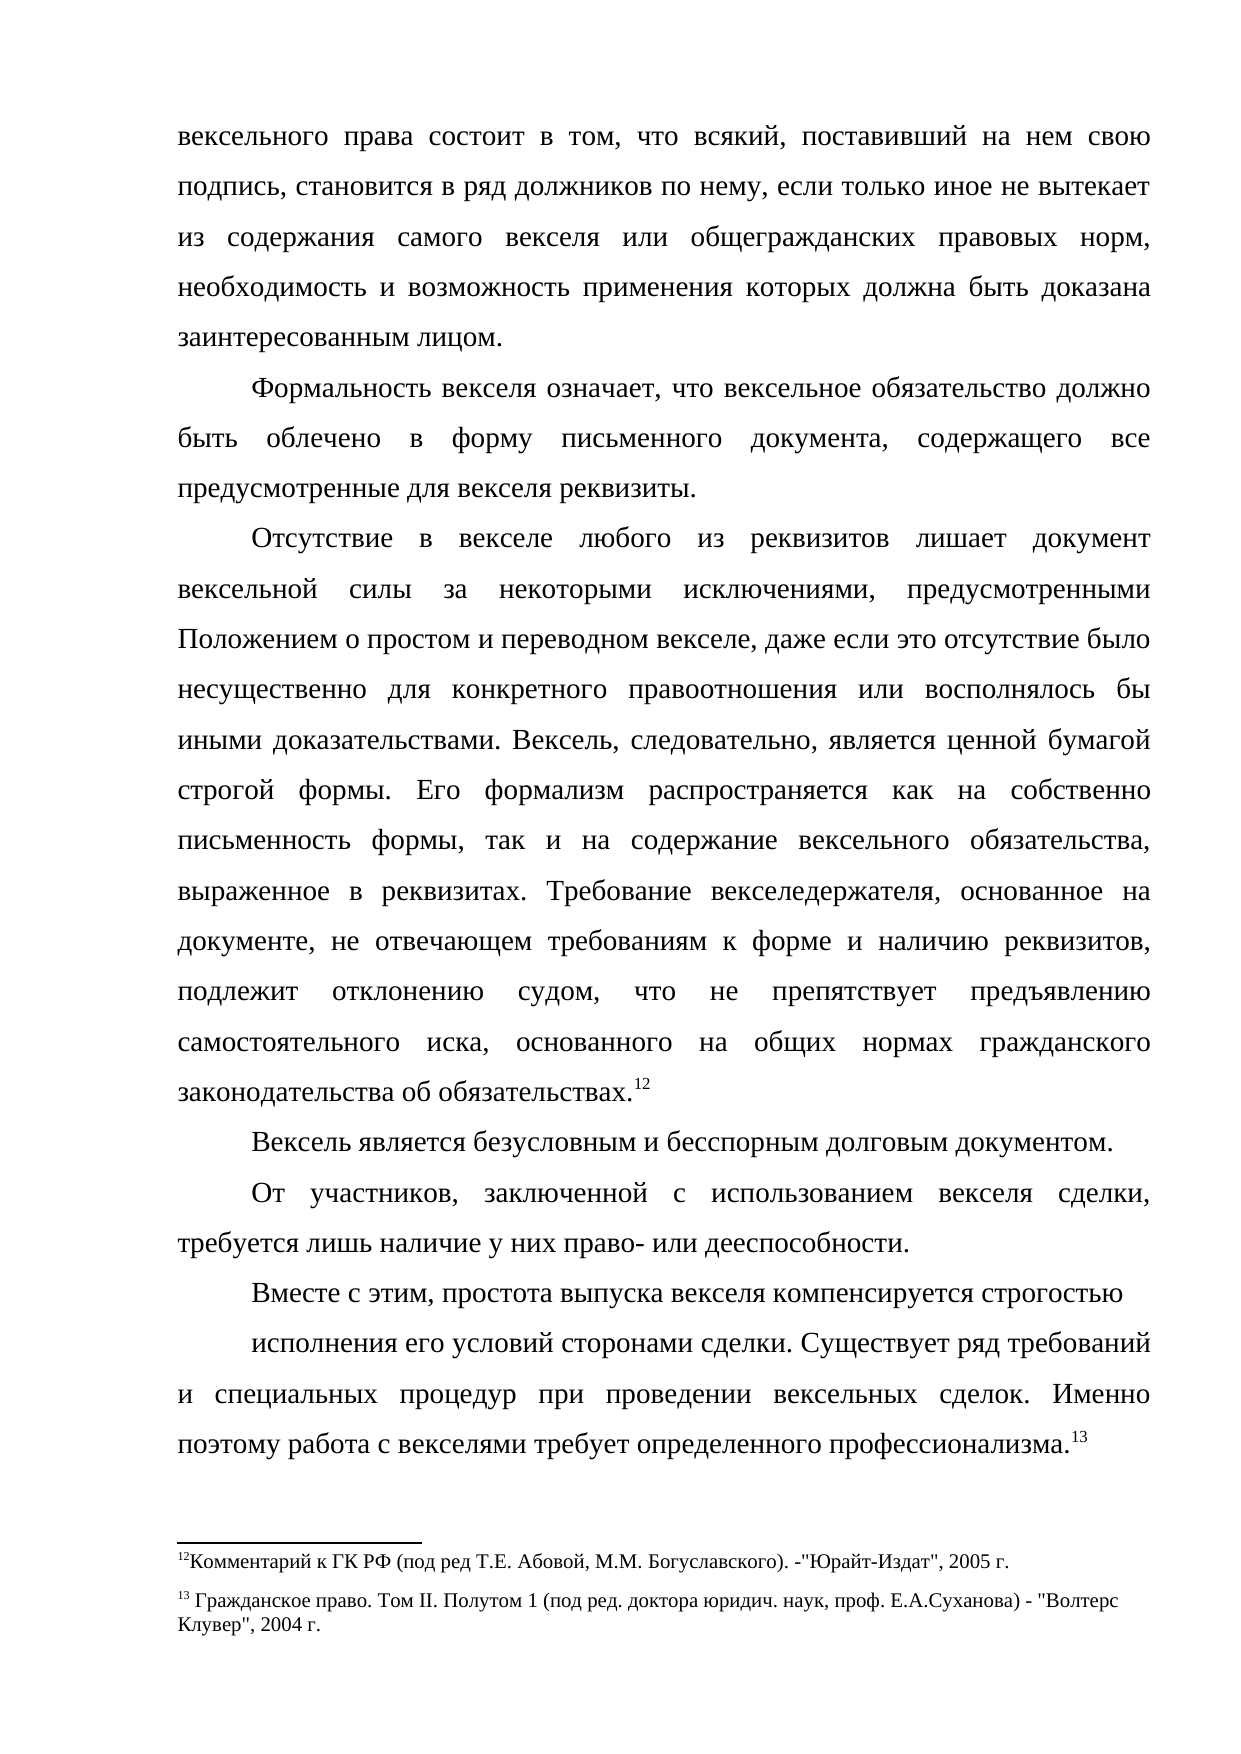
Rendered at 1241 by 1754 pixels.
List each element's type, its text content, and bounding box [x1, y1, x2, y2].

text Формальность векселя означает, что вексельное обязательство должно быть облечено в форму письменного документа, содержащего все предусмотренные для векселя реквизиты. [177, 370, 1152, 504]
text От участников, заключенной с использованием векселя сделки, требуется лишь наличие у них право- или дееспособности. [177, 1175, 1152, 1258]
text Вексель является безусловным и бесспорным долговым документом. [177, 1124, 1152, 1158]
text исполнения его условий сторонами сделки. Существует ряд требований и специальных процедур при проведении вексельных сделок. Именно поэтому работа с векселями требует определенного профессионализма. [177, 1326, 1152, 1460]
text Вместе с этим, простота выпуска векселя компенсируется строгостью [177, 1275, 1152, 1309]
text Отсутствие в векселе любого из реквизитов лишает документ вексельной силы за некоторыми исключениями, предусмотренными Положением о простом и переводном векселе, даже если это отсутствие было несущественно для конкретного правоотношения или восполнялось бы иными доказательствами. Вексель, следовательно, является ценной бумагой строгой формы. Его формализм распространяется как на собственно письменность формы, так и на содержание вексельного обязательства, выраженное в реквизитах. Требование векселедержателя, основанное на документе, не отвечающем требованиям к форме и наличию реквизитов, подлежит отклонению судом, что не препятствует предъявлению самостоятельного иска, основанного на общих нормах гражданского законодательства об обязательствах. [177, 521, 1152, 1108]
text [177, 118, 1152, 353]
